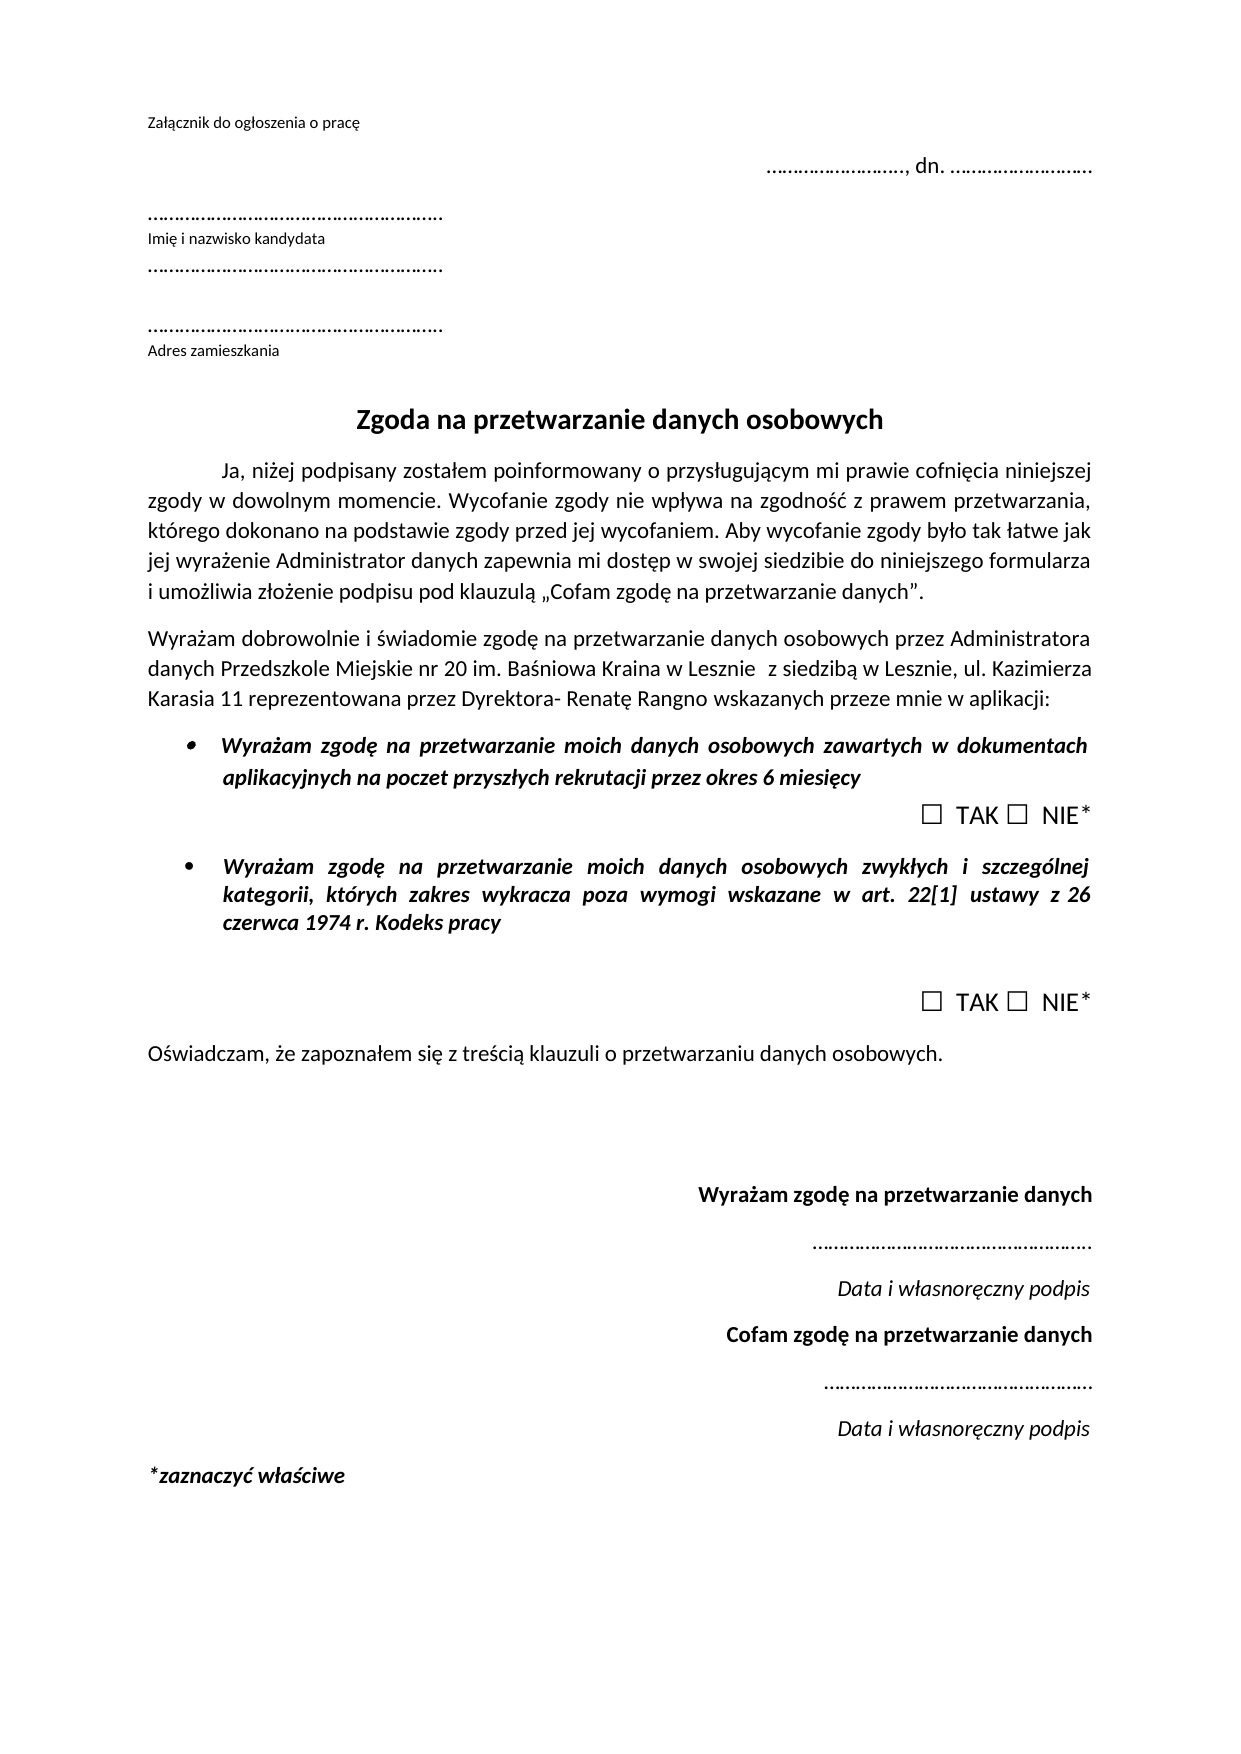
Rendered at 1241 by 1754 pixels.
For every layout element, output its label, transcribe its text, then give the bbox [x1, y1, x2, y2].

text ☐ TAK ☐ NIE* [148, 795, 1093, 832]
text Adres zamieszkania [148, 341, 1093, 361]
text Załącznik do ogłoszenia o pracę [148, 112, 1093, 133]
list Wyrażam zgodę na przetwarzanie moich danych osobowych zawartych w dokumentach aplikacyjnych na poczet przyszłych rekrutacji przez okres 6 miesięcy [185, 731, 1091, 791]
text Wyrażam dobrowolnie i świadomie zgodę na przetwarzanie danych osobowych przez Administratora danych Przedszkole Miejskie nr 20 im. Baśniowa Kraina w Lesznie z siedzibą w Lesznie, ul. Kazimierza Karasia 11 reprezentowana przez Dyrektora- Renatę Rangno wskazanych przeze mnie w aplikacji: [148, 624, 1093, 712]
text Data i własnoręczny podpis [148, 1414, 1093, 1442]
text ……………………………………………….. [148, 310, 1093, 338]
text Oświadczam, że zapoznałem się z treścią klauzuli o przetwarzaniu danych osobowych. [148, 1039, 1093, 1067]
text …………………….., dn. ……………………… [148, 151, 1093, 179]
text *zaznaczyć właściwe [148, 1461, 1093, 1489]
text Data i własnoręczny podpis [148, 1274, 1093, 1302]
text …………………………………………….. [148, 1227, 1093, 1255]
text …………………………………………… [148, 1367, 1093, 1395]
text Imię i nazwisko kandydata [148, 228, 1093, 248]
text Wyrażam zgodę na przetwarzanie danych [148, 1180, 1093, 1208]
list Wyrażam zgodę na przetwarzanie moich danych osobowych zwykłych i szczególnej kategorii, których zakres wykracza poza wymogi wskazane w art. 22[1] ustawy z 26 czerwca 1974 r. Kodeks pracy [185, 852, 1093, 936]
text Ja, niżej podpisany zostałem poinformowany o przysługującym mi prawie cofnięcia niniejszej zgody w dowolnym momencie. Wycofanie zgody nie wpływa na zgodność z prawem przetwarzania, którego dokonano na podstawie zgody przed jej wycofaniem. Aby wycofanie zgody było tak łatwe jak jej wyrażenie Administrator danych zapewnia mi dostęp w swojej siedzibie do niniejszego formularza i umożliwia złożenie podpisu pod klauzulą „Cofam zgodę na przetwarzanie danych”. [148, 456, 1093, 605]
text ……………………………………………….. [148, 250, 1093, 278]
text ……………………………………………….. [148, 198, 1093, 226]
text Zgoda na przetwarzanie danych osobowych [148, 401, 1093, 437]
text Cofam zgodę na przetwarzanie danych [148, 1321, 1093, 1348]
text ☐ TAK ☐ NIE* [148, 983, 1093, 1020]
